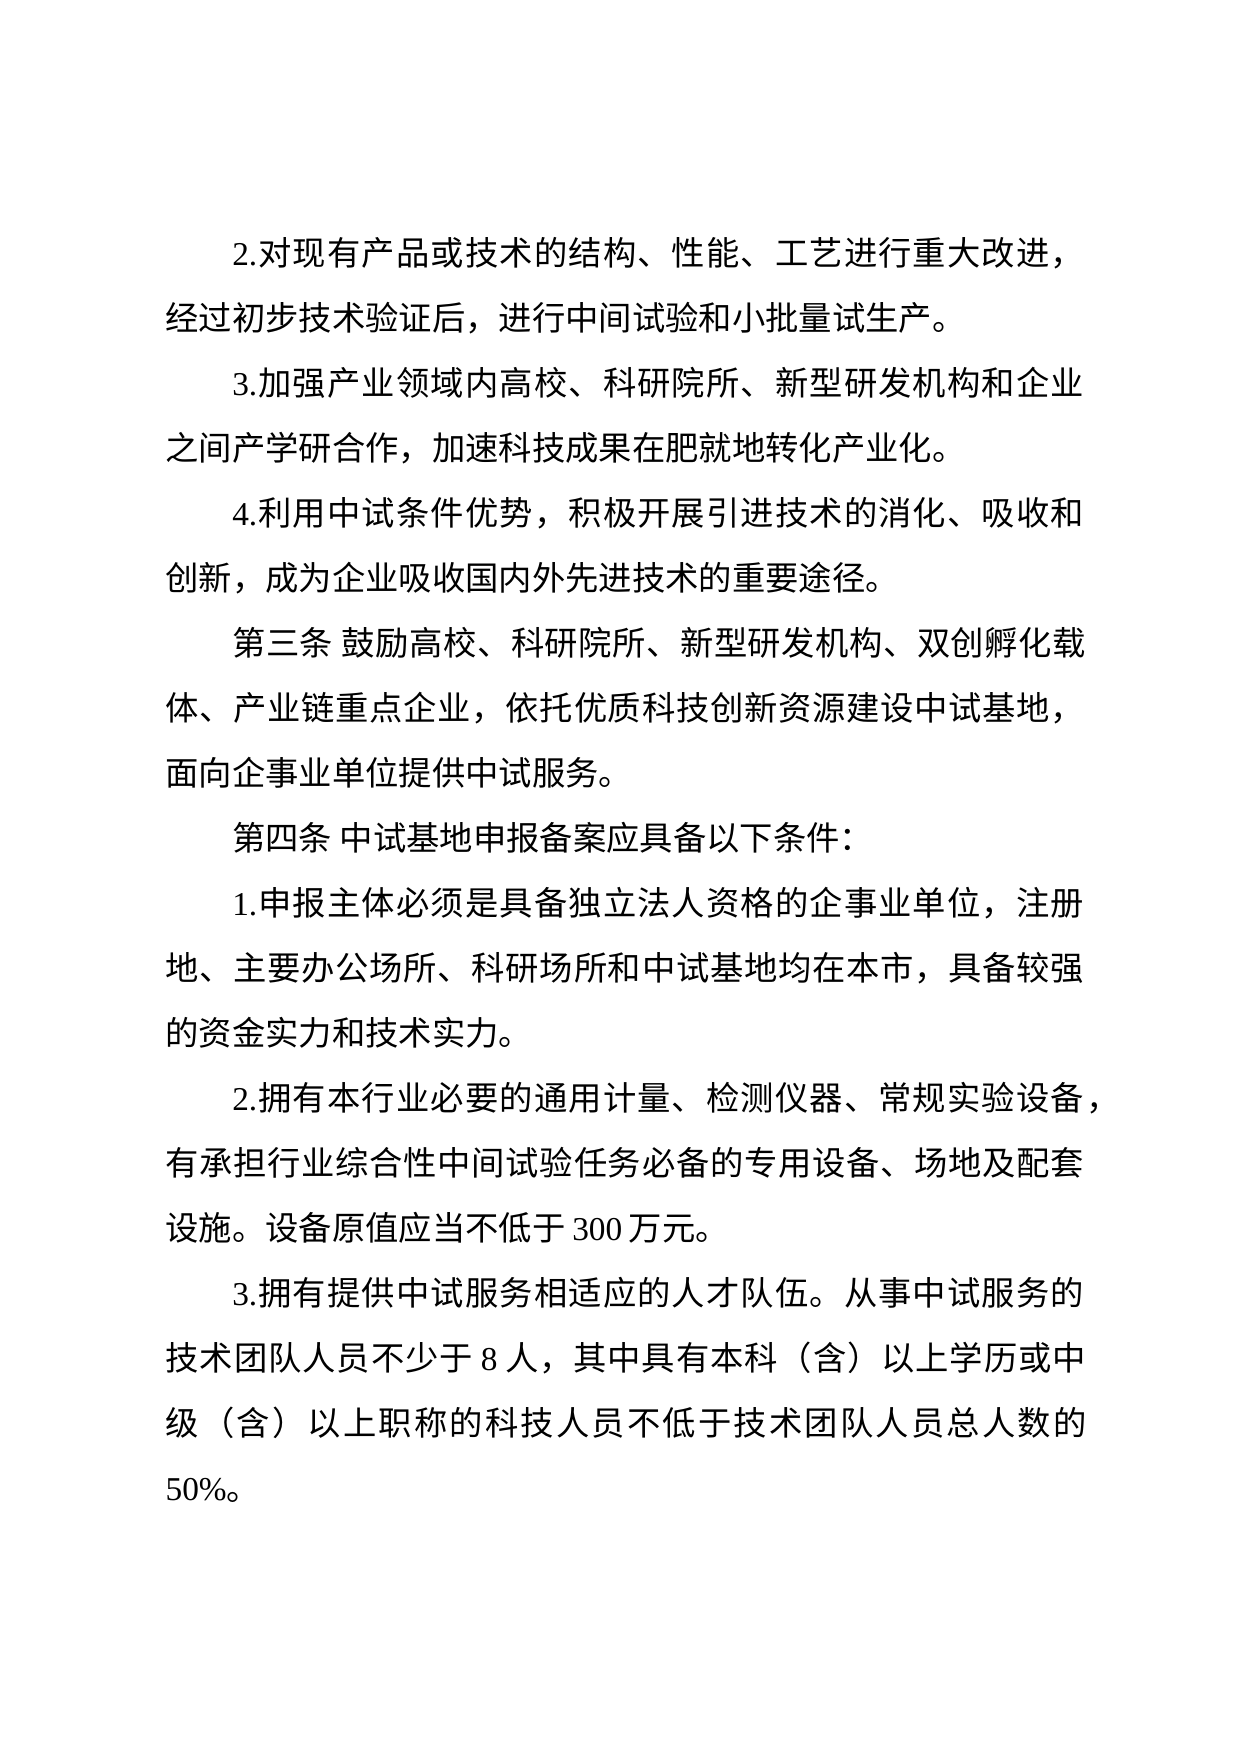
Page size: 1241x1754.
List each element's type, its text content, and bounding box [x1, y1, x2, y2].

text 3.加强产业领域内高校、科研院所、新型研发机构和企业之间产学研合作，加速科技成果在肥就地转化产业化。 [165, 348, 1087, 478]
text 第三条 鼓励高校、科研院所、新型研发机构、双创孵化载体、产业链重点企业，依托优质科技创新资源建设中试基地，面向企事业单位提供中试服务。 [165, 608, 1087, 803]
text 2.拥有本行业必要的通用计量、检测仪器、常规实验设备，有承担行业综合性中间试验任务必备的专用设备、场地及配套设施。设备原值应当不低于300万元。 [165, 1063, 1087, 1258]
text 第四条 中试基地申报备案应具备以下条件： [165, 803, 1087, 868]
text 3.拥有提供中试服务相适应的人才队伍。从事中试服务的技术团队人员不少于8人，其中具有本科（含）以上学历或中级（含）以上职称的科技人员不低于技术团队人员总人数的50%。 [165, 1258, 1087, 1518]
text 4.利用中试条件优势，积极开展引进技术的消化、吸收和创新，成为企业吸收国内外先进技术的重要途径。 [165, 478, 1087, 608]
text 1.申报主体必须是具备独立法人资格的企事业单位，注册地、主要办公场所、科研场所和中试基地均在本市，具备较强的资金实力和技术实力。 [165, 868, 1087, 1063]
text 2.对现有产品或技术的结构、性能、工艺进行重大改进，经过初步技术验证后，进行中间试验和小批量试生产。 [165, 218, 1087, 348]
